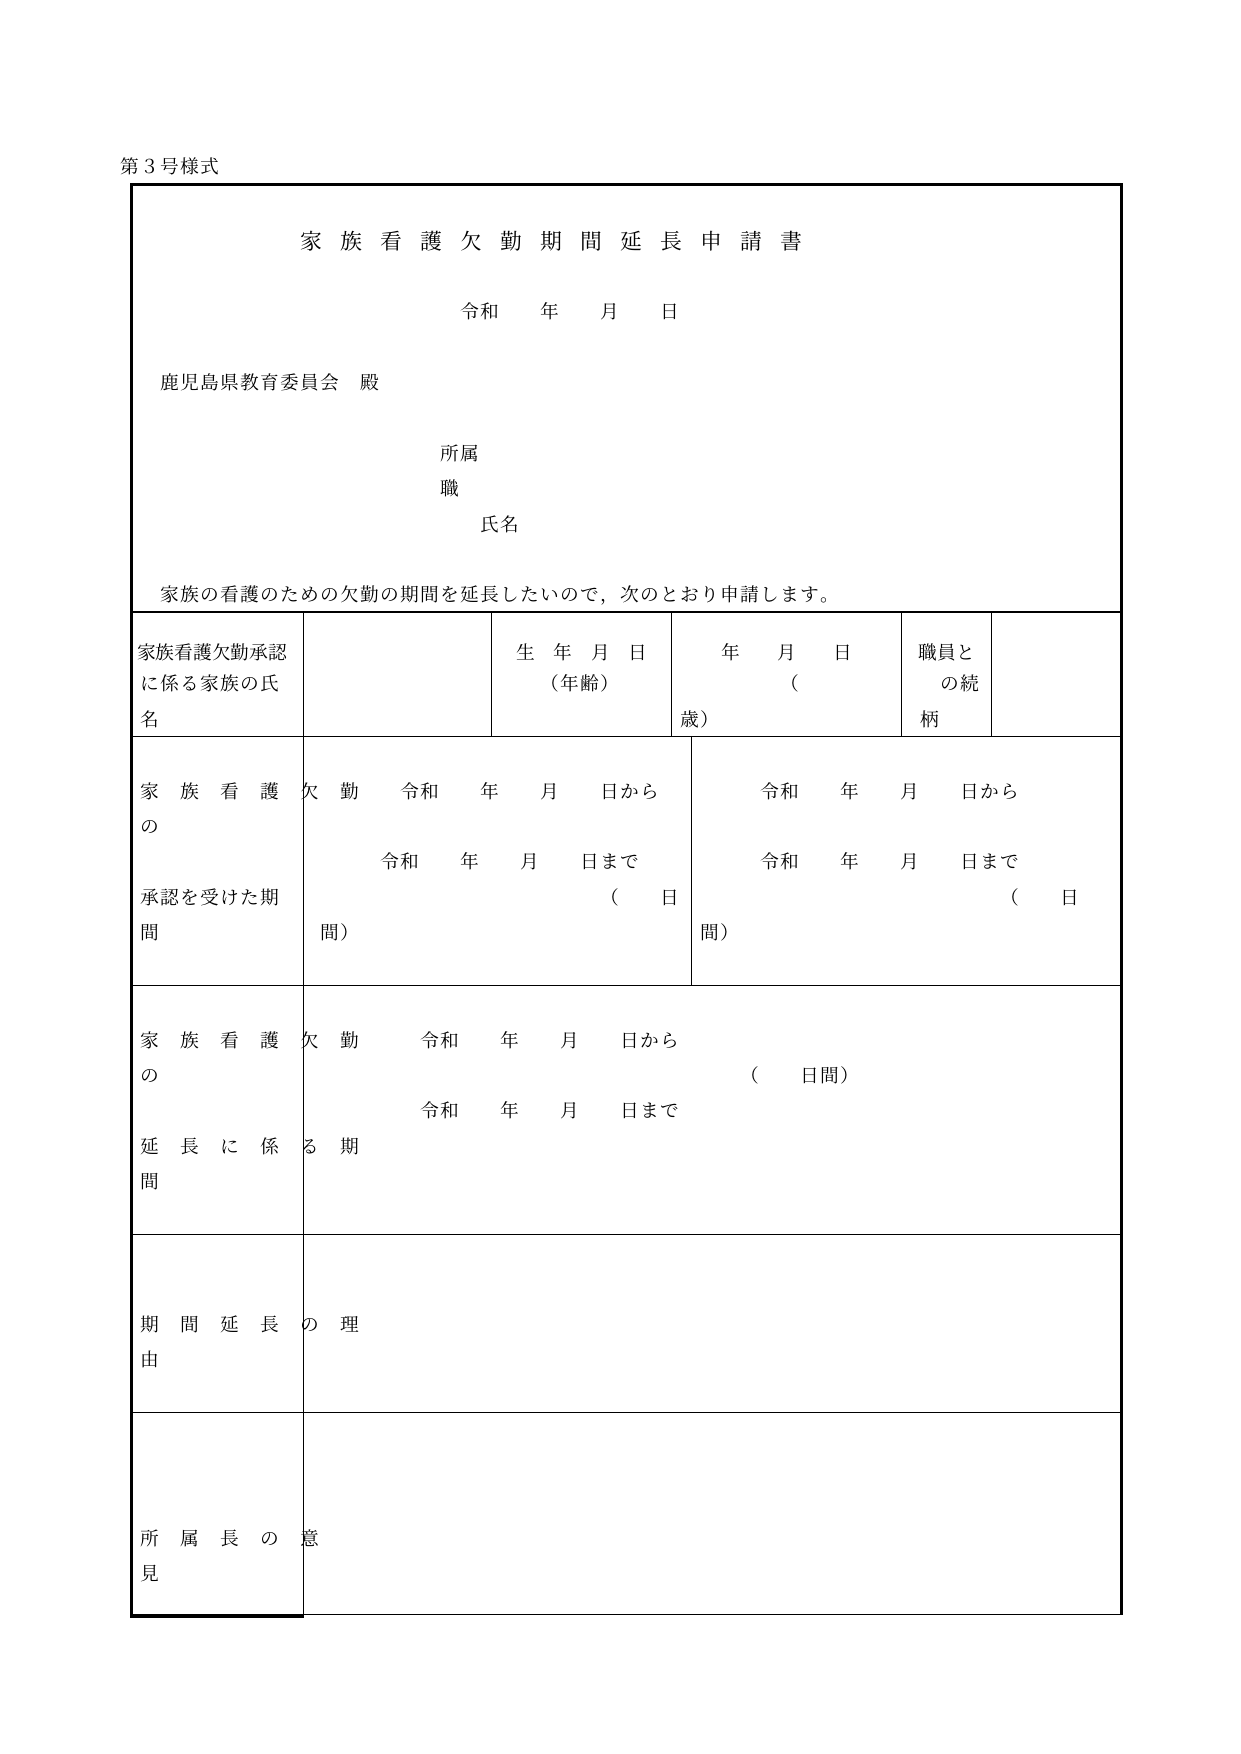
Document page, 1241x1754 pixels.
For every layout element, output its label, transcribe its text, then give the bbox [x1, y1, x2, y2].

table_header 家族看護欠勤期間延長申請書 令和 年 月 日 鹿児島県教育委員会 殿 所属 職 氏名 家族の看護のための欠勤の期間を延長したいので，次のとおり申請します。 [133, 186, 1120, 611]
table_cell 所属長の意見 [133, 1413, 303, 1614]
table_cell 職員と の続柄 [902, 613, 991, 736]
table_cell [304, 1413, 1120, 1614]
table_cell [304, 613, 491, 736]
table_cell 令和 年 月 日から 令和 年 月 日まで （ 日間） [692, 737, 1120, 985]
table_cell 家族看護欠勤承認 に係る家族の氏名 [133, 613, 303, 736]
table_cell 期間延長の理由 [133, 1235, 303, 1412]
table_cell 令和 年 月 日から （ 日間） 令和 年 月 日まで [304, 986, 1120, 1234]
table_cell 家族看護欠勤の 延長に係る期間 [133, 986, 303, 1234]
text 第３号様式 [120, 148, 1120, 183]
table_cell 年 月 日 （ 歳） [672, 613, 901, 736]
table_cell 生 年 月 日 （年齢） [492, 613, 671, 736]
table_cell 令和 年 月 日から 令和 年 月 日まで （ 日間） [304, 737, 691, 985]
table_cell [992, 613, 1120, 736]
table_cell 家族看護欠勤の 承認を受けた期間 [133, 737, 303, 985]
table_cell [304, 1235, 1120, 1412]
